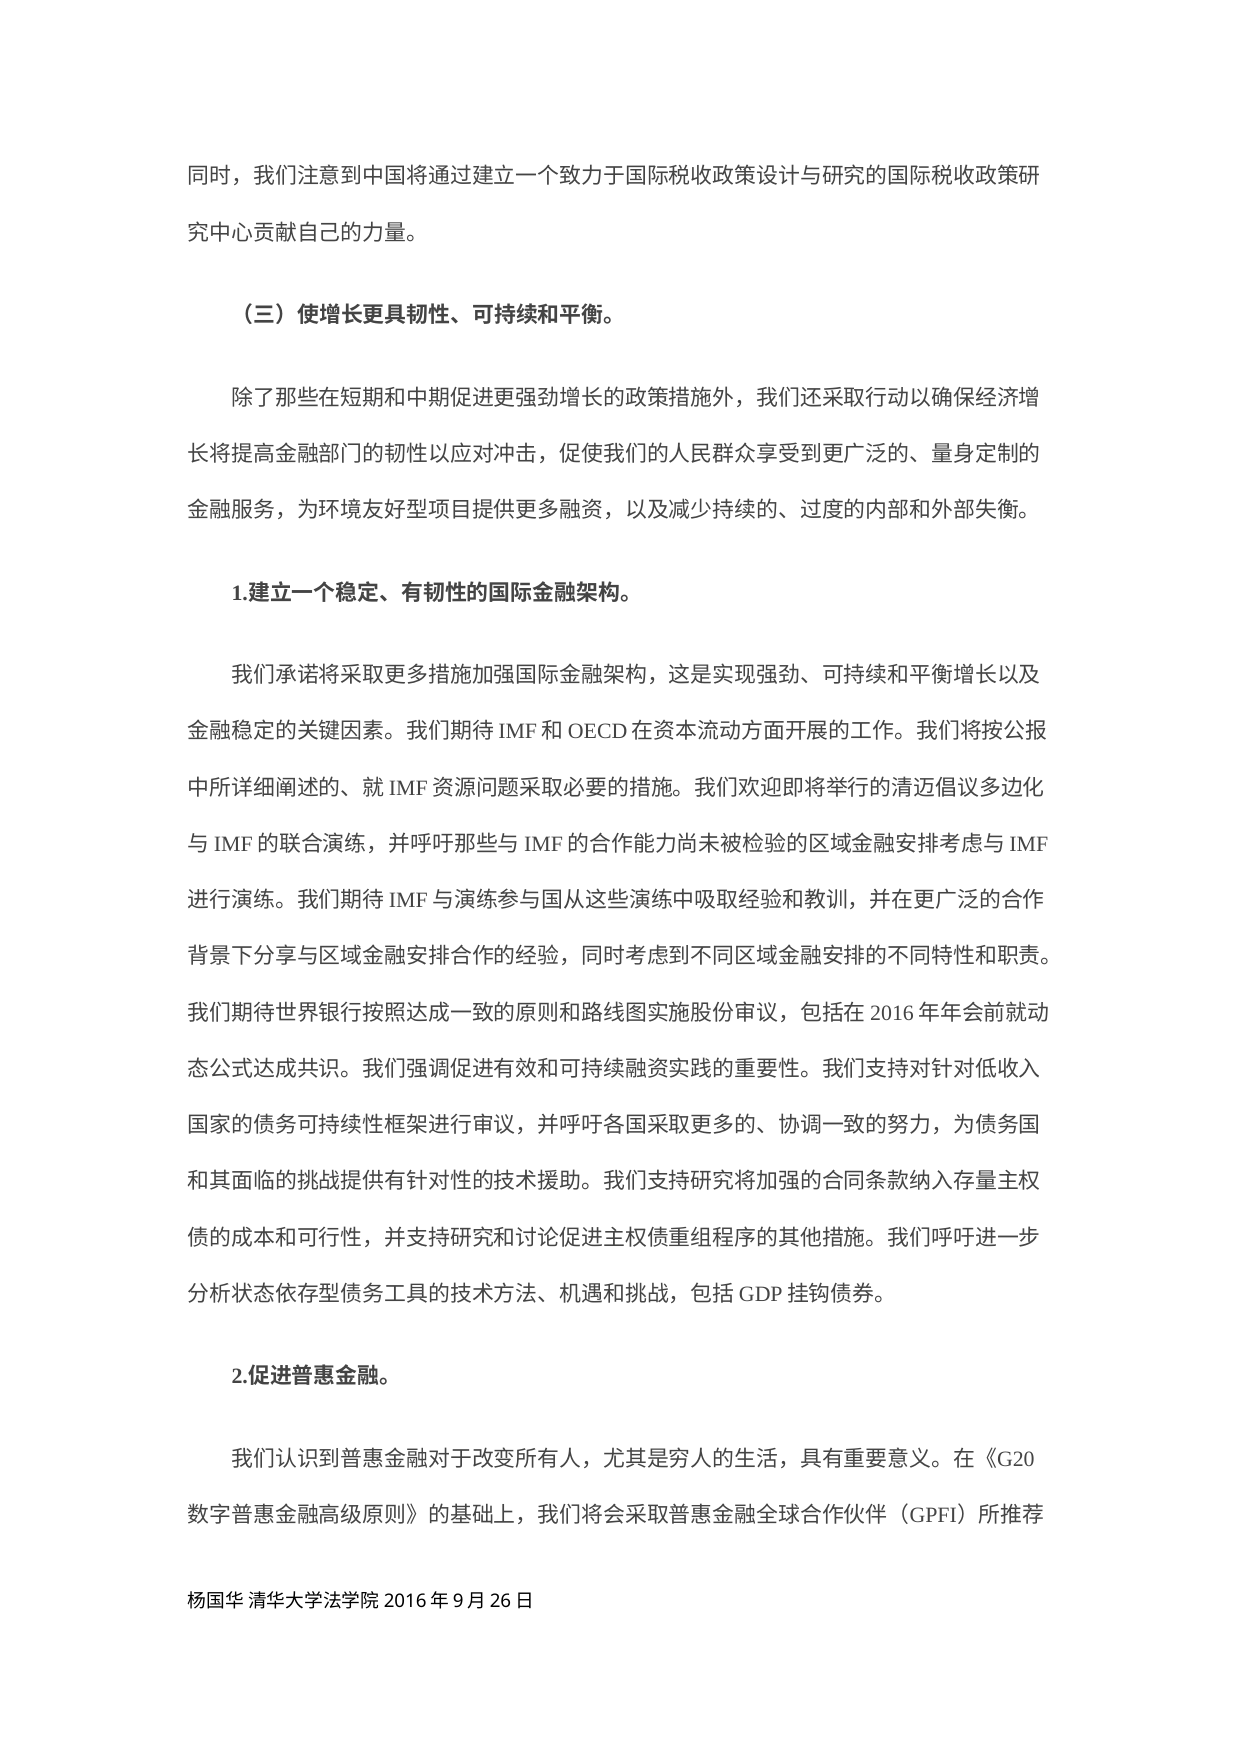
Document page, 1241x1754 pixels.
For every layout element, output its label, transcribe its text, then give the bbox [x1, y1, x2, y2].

text 2.促进普惠金融。 [187, 1355, 1053, 1393]
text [187, 155, 1053, 249]
text 除了那些在短期和中期促进更强劲增长的政策措施外，我们还采取行动以确保经济增长将提高金融部门的韧性以应对冲击，促使我们的人民群众享受到更广泛的、量身定制的金融服务，为环境友好型项目提供更多融资，以及减少持续的、过度的内部和外部失衡。 [187, 377, 1053, 527]
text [187, 1438, 1053, 1532]
text 我们承诺将采取更多措施加强国际金融架构，这是实现强劲、可持续和平衡增长以及金融稳定的关键因素。我们期待IMF和OECD在资本流动方面开展的工作。我们将按公报中所详细阐述的、就IMF资源问题采取必要的措施。我们欢迎即将举行的清迈倡议多边化与IMF的联合演练，并呼吁那些与IMF的合作能力尚未被检验的区域金融安排考虑与IMF进行演练。我们期待IMF与演练参与国从这些演练中吸取经验和教训，并在更广泛的合作背景下分享与区域金融安排合作的经验，同时考虑到不同区域金融安排的不同特性和职责。我们期待世界银行按照达成一致的原则和路线图实施股份审议，包括在2016年年会前就动态公式达成共识。我们强调促进有效和可持续融资实践的重要性。我们支持对针对低收入国家的债务可持续性框架进行审议，并呼吁各国采取更多的、协调一致的努力，为债务国和其面临的挑战提供有针对性的技术援助。我们支持研究将加强的合同条款纳入存量主权债的成本和可行性，并支持研究和讨论促进主权债重组程序的其他措施。我们呼吁进一步分析状态依存型债务工具的技术方法、机遇和挑战，包括GDP挂钩债券。 [187, 654, 1053, 1310]
text （三）使增长更具韧性、可持续和平衡。 [187, 294, 1053, 332]
text 1.建立一个稳定、有韧性的国际金融架构。 [187, 572, 1053, 609]
